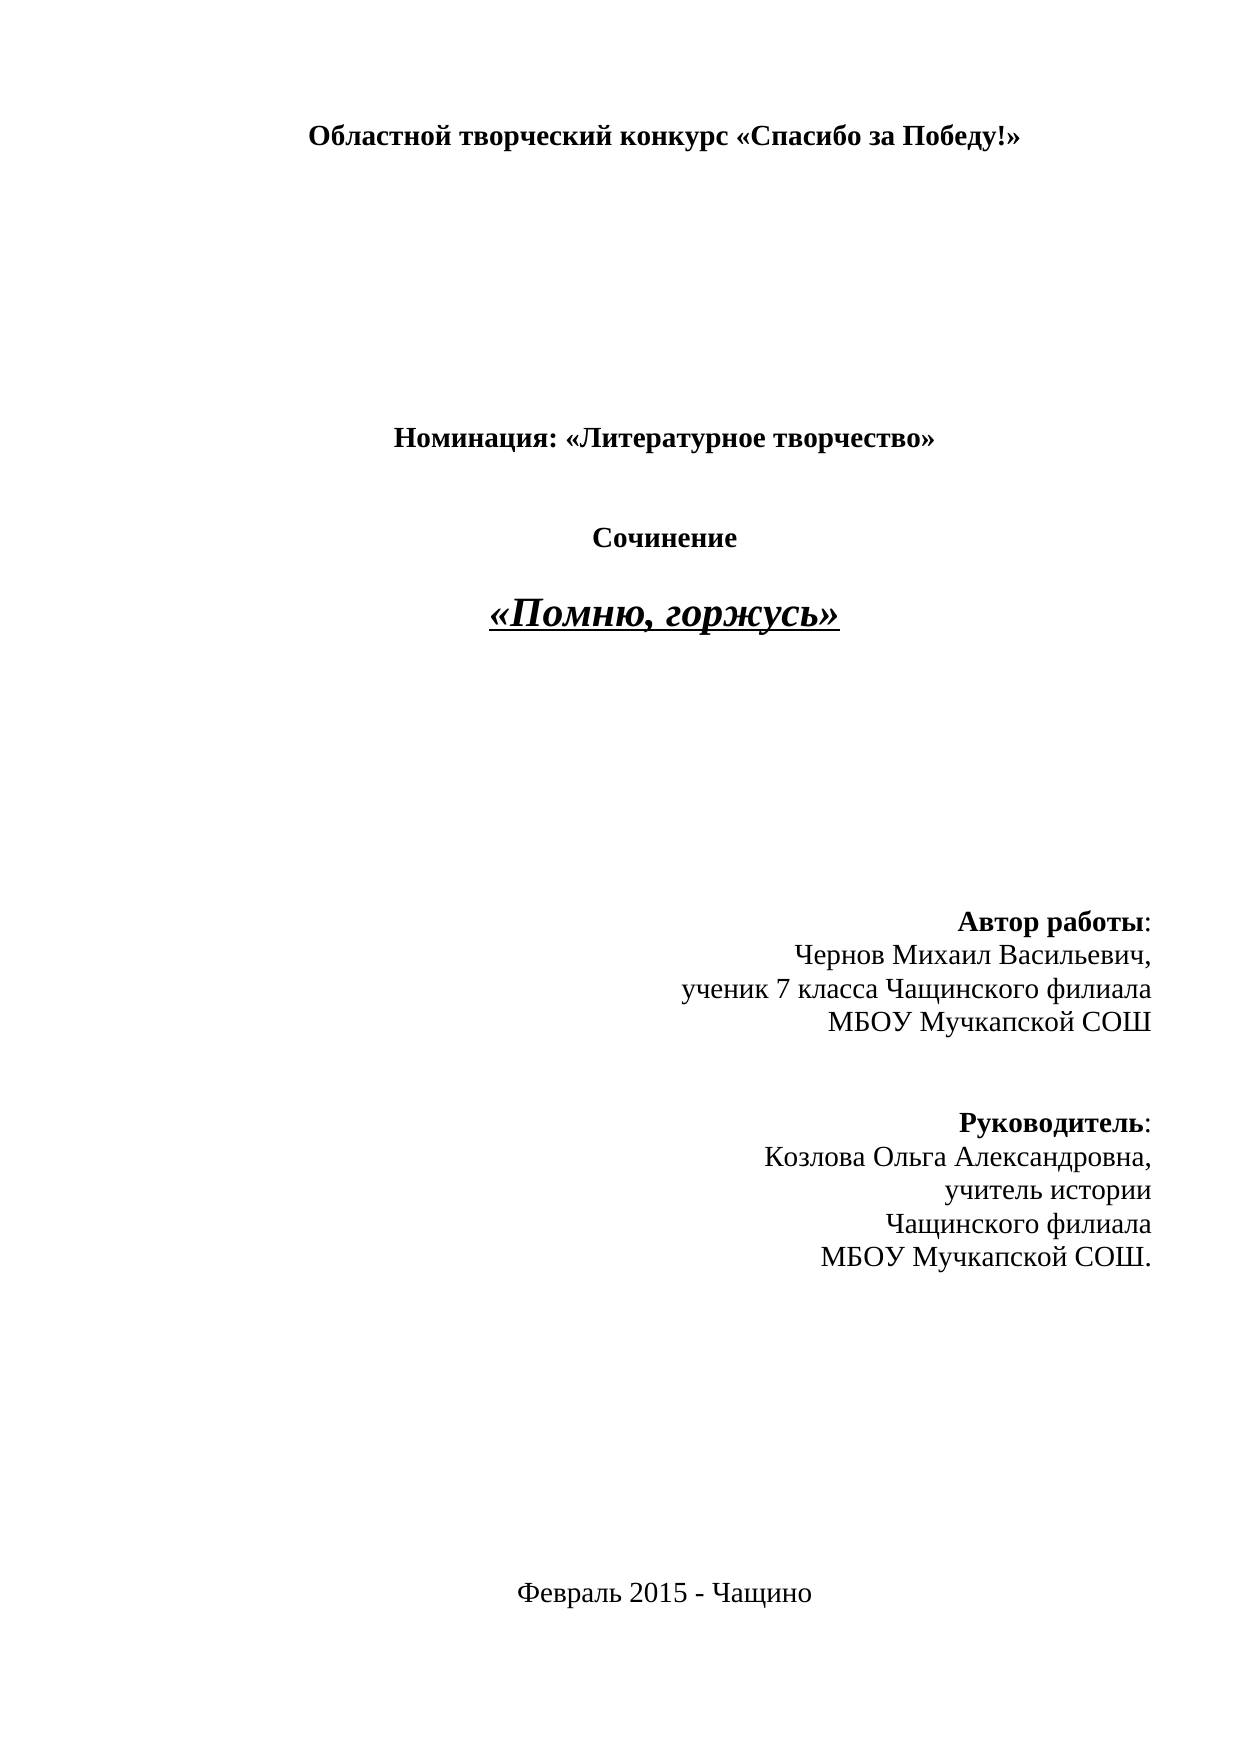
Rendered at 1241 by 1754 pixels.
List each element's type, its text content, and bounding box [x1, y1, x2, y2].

text Сочинение [177, 521, 1152, 554]
text Областной творческий конкурс «Спасибо за Победу!» [177, 118, 1152, 152]
text «Помню, горжусь» [177, 588, 1152, 636]
text Автор работы: [177, 904, 1152, 937]
text Февраль 2015 - Чащино [177, 1575, 1152, 1608]
text МБОУ Мучкапской СОШ [177, 1004, 1152, 1038]
text МБОУ Мучкапской СОШ. [177, 1239, 1152, 1273]
text Козлова Ольга Александровна, [177, 1139, 1152, 1172]
text Чернов Михаил Васильевич, [177, 937, 1152, 971]
text Номинация: «Литературное творчество» [177, 420, 1152, 453]
text ученик 7 класса Чащинского филиала [177, 971, 1152, 1004]
text Руководитель: [177, 1105, 1152, 1139]
text Чащинского филиала [177, 1206, 1152, 1239]
text учитель истории [177, 1172, 1152, 1206]
